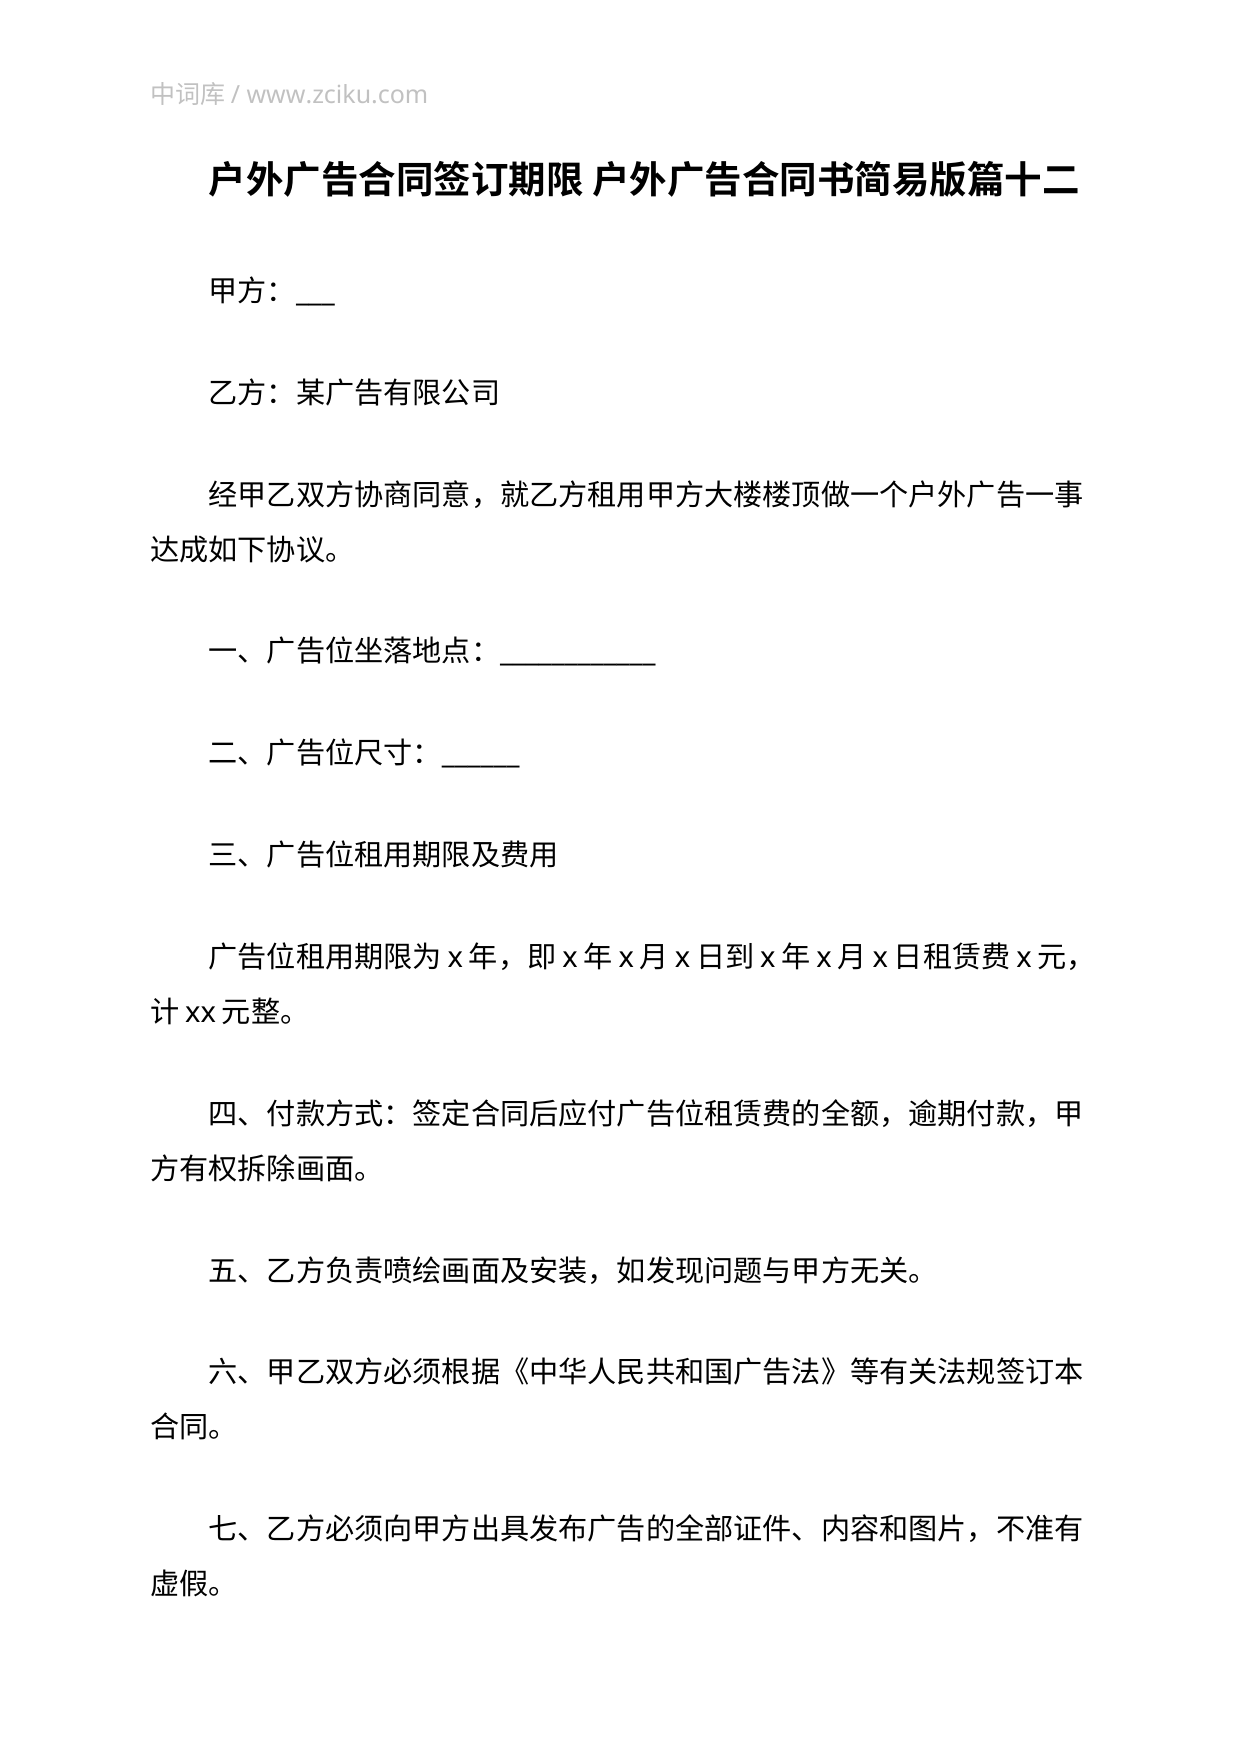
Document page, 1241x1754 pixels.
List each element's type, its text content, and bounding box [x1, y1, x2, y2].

text 甲方：___ [150, 267, 1090, 310]
text 经甲乙双方协商同意，就乙方租用甲方大楼楼顶做一个户外广告一事达成如下协议。 [150, 471, 1090, 568]
text 四、付款方式：签定合同后应付广告位租赁费的全额，逾期付款，甲方有权拆除画面。 [150, 1091, 1090, 1188]
text 一、广告位坐落地点：____________ [150, 628, 1090, 670]
text 户外广告合同签订期限 户外广告合同书简易版篇十二 [150, 150, 1090, 204]
text 乙方：某广告有限公司 [150, 369, 1090, 412]
text 五、乙方负责喷绘画面及安装，如发现问题与甲方无关。 [150, 1247, 1090, 1289]
text 二、广告位尺寸：______ [150, 730, 1090, 772]
text 三、广告位租用期限及费用 [150, 832, 1090, 874]
text 七、乙方必须向甲方出具发布广告的全部证件、内容和图片，不准有虚假。 [150, 1506, 1090, 1603]
text 广告位租用期限为x年，即x年x月x日到x年x月x日租赁费x元，计xx元整。 [150, 933, 1090, 1031]
text 六、甲乙双方必须根据《中华人民共和国广告法》等有关法规签订本合同。 [150, 1349, 1090, 1446]
